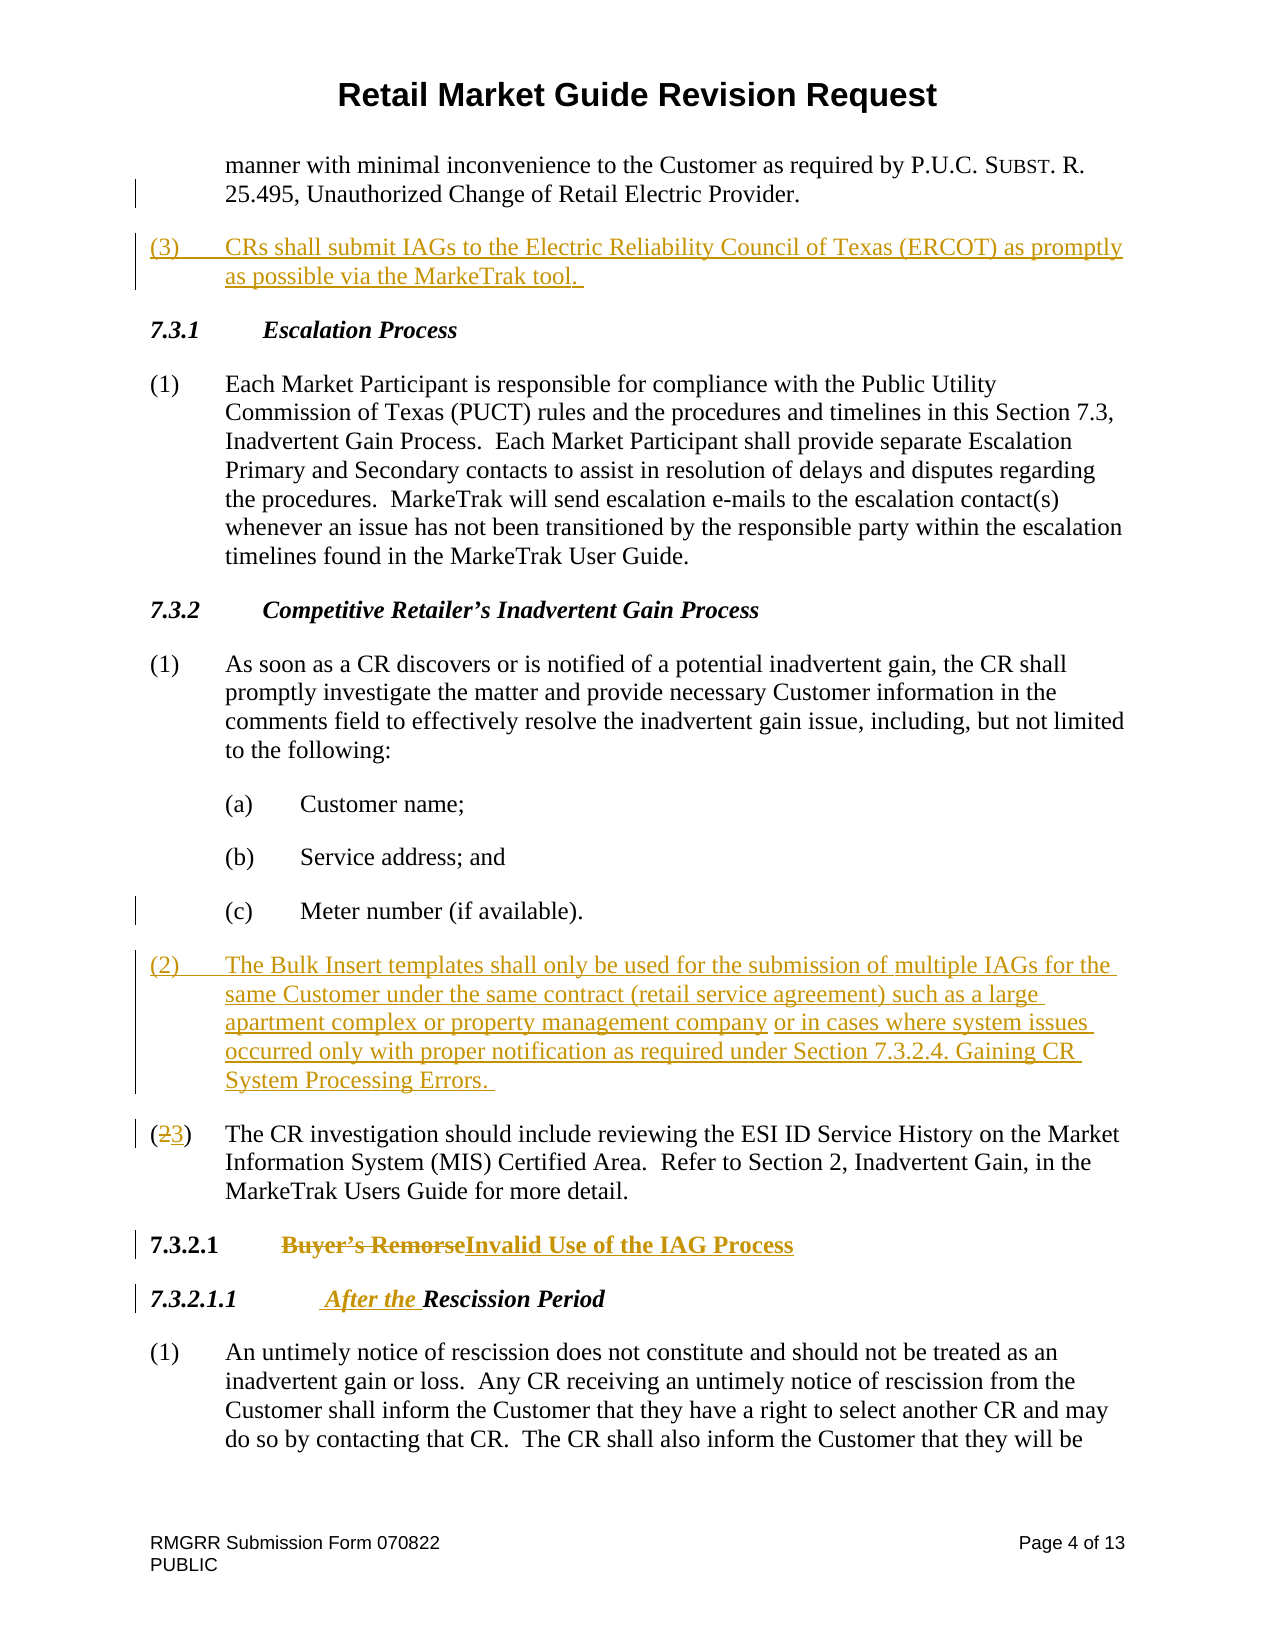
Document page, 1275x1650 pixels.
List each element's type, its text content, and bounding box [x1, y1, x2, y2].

text (1) Each Market Participant is responsible for compliance with the Public Utility Commission of Texas (PUCT) rules and the procedures and timelines in this Section 7.3, Inadvertent Gain Process. Each Market Participant shall provide separate Escalation Primary and Secondary contacts to assist in resolution of delays and disputes regarding the procedures. MarkeTrak will send escalation e-mails to the escalation contact(s) whenever an issue has not been transitioned by the responsible party within the escalation timelines found in the MarkeTrak User Guide. [150, 369, 1125, 570]
text (a) Customer name; [225, 789, 1125, 817]
text 7.3.2.1.1 Rescission Period [150, 1284, 1125, 1312]
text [150, 1337, 1125, 1452]
text (1) As soon as a CR discovers or is notified of a potential inadvertent gain, the CR shall promptly investigate the matter and provide necessary Customer information in the comments field to effectively resolve the inadvertent gain issue, including, but not limited to the following: [150, 649, 1125, 764]
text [150, 150, 1125, 207]
text 7.3.2 Competitive Retailer’s Inadvertent Gain Process [150, 595, 1125, 624]
text 7.3.1 Escalation Process [150, 315, 1125, 344]
text () The CR investigation should include reviewing the ESI ID Service History on the Market Information System (MIS) Certified Area. Refer to Section 2, Inadvertent Gain, in the MarkeTrak Users Guide for more detail. [150, 1119, 1125, 1205]
text 7.3.2.1 [150, 1230, 1125, 1259]
text (c) Meter number (if available). [225, 896, 1125, 925]
text (b) Service address; and [225, 842, 1125, 871]
